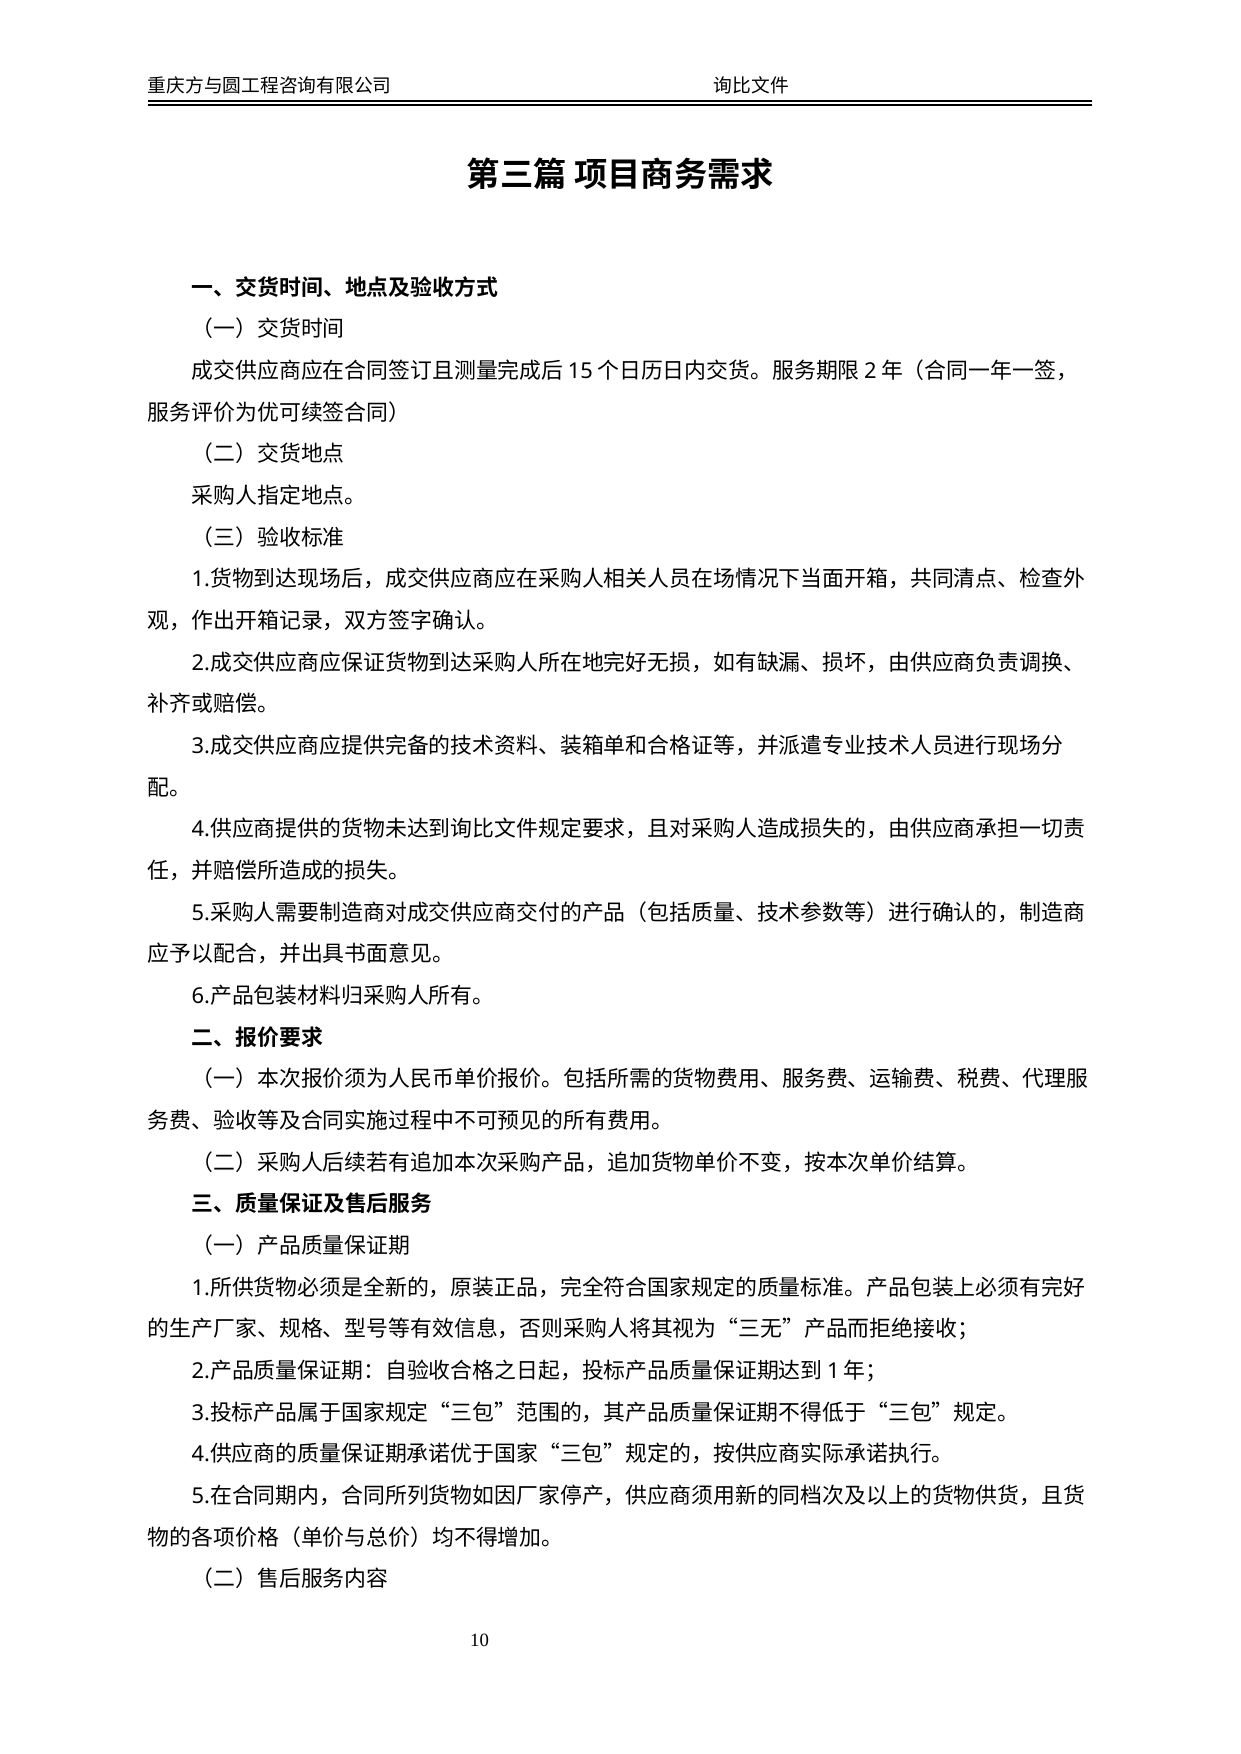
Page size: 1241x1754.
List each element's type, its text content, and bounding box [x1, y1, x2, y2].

text 2.成交供应商应保证货物到达采购人所在地完好无损，如有缺漏、损坏，由供应商负责调换、补齐或赔偿。 [148, 637, 1092, 720]
text （一）本次报价须为人民币单价报价。包括所需的货物费用、服务费、运输费、税费、代理服务费、验收等及合同实施过程中不可预见的所有费用。 [148, 1053, 1092, 1137]
text （二）售后服务内容 [148, 1553, 1092, 1595]
text （二）交货地点 [148, 428, 1092, 470]
text 采购人指定地点。 [148, 470, 1092, 512]
text （一）交货时间 [148, 303, 1092, 345]
text 3.投标产品属于国家规定“三包”范围的，其产品质量保证期不得低于“三包”规定。 [148, 1387, 1092, 1428]
text 成交供应商应在合同签订且测量完成后15个日历日内交货。服务期限2年（合同一年一签，服务评价为优可续签合同） [148, 345, 1092, 428]
subtitle 一、交货时间、地点及验收方式 [148, 262, 1092, 303]
text 4.供应商提供的货物未达到询比文件规定要求，且对采购人造成损失的，由供应商承担一切责任，并赔偿所造成的损失。 [148, 803, 1092, 887]
text 1.所供货物必须是全新的，原装正品，完全符合国家规定的质量标准。产品包装上必须有完好的生产厂家、规格、型号等有效信息，否则采购人将其视为“三无”产品而拒绝接收； [148, 1262, 1092, 1345]
text 1.货物到达现场后，成交供应商应在采购人相关人员在场情况下当面开箱，共同清点、检查外观，作出开箱记录，双方签字确认。 [148, 553, 1092, 637]
text 5.采购人需要制造商对成交供应商交付的产品（包括质量、技术参数等）进行确认的，制造商应予以配合，并出具书面意见。 [148, 887, 1092, 970]
text 3.成交供应商应提供完备的技术资料、装箱单和合格证等，并派遣专业技术人员进行现场分配。 [148, 720, 1092, 803]
text （二）采购人后续若有追加本次采购产品，追加货物单价不变，按本次单价结算。 [148, 1137, 1092, 1178]
text 2.产品质量保证期：自验收合格之日起，投标产品质量保证期达到1年； [148, 1345, 1092, 1387]
text 二、报价要求 [148, 1012, 1092, 1053]
subtitle 三、质量保证及售后服务 [148, 1178, 1092, 1220]
text （三）验收标准 [148, 512, 1092, 553]
text 4.供应商的质量保证期承诺优于国家“三包”规定的，按供应商实际承诺执行。 [148, 1428, 1092, 1470]
subtitle 第三篇 项目商务需求 [148, 148, 1092, 196]
text （一）产品质量保证期 [148, 1220, 1092, 1262]
text 6.产品包装材料归采购人所有。 [148, 970, 1092, 1012]
text 5.在合同期内，合同所列货物如因厂家停产，供应商须用新的同档次及以上的货物供货，且货物的各项价格（单价与总价）均不得增加。 [148, 1470, 1092, 1553]
